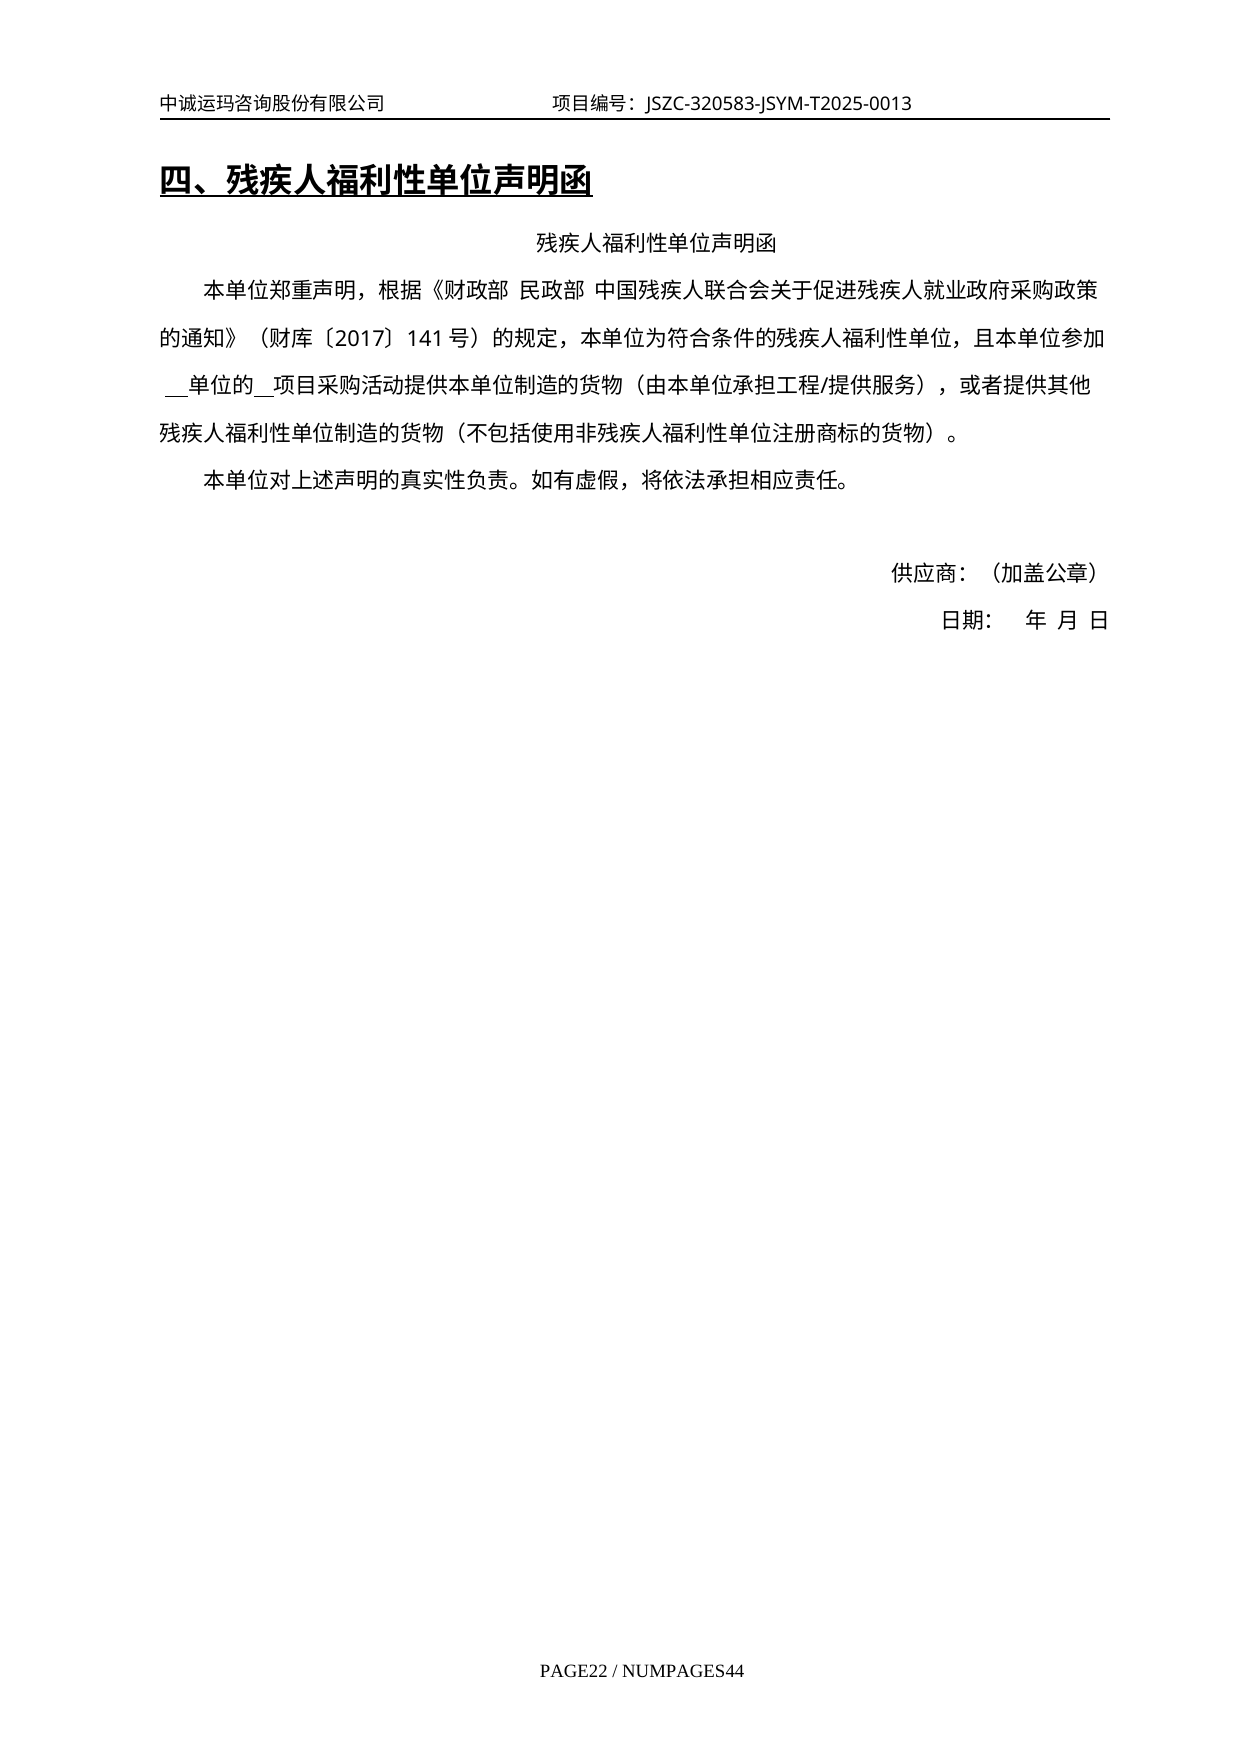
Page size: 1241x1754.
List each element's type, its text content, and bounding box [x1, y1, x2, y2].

text 本单位对上述声明的真实性负责。如有虚假，将依法承担相应责任。 [159, 463, 1110, 495]
subtitle 四、残疾人福利性单位声明函 [159, 153, 1110, 202]
text 本单位郑重声明，根据《财政部 民政部 中国残疾人联合会关于促进残疾人就业政府采购政策的通知》（财库〔2017〕141号）的规定，本单位为符合条件的残疾人福利性单位，且本单位参加 [159, 273, 1110, 353]
text 单位的 项目采购活动提供本单位制造的货物（由本单位承担工程/提供服务），或者提供其他残疾人福利性单位制造的货物（不包括使用非残疾人福利性单位注册商标的货物）。 [159, 368, 1110, 448]
text 残疾人福利性单位声明函 [159, 226, 1110, 257]
text 供应商：（加盖公章） [159, 556, 1110, 587]
text 日期： 年 月 日 [159, 603, 1110, 635]
